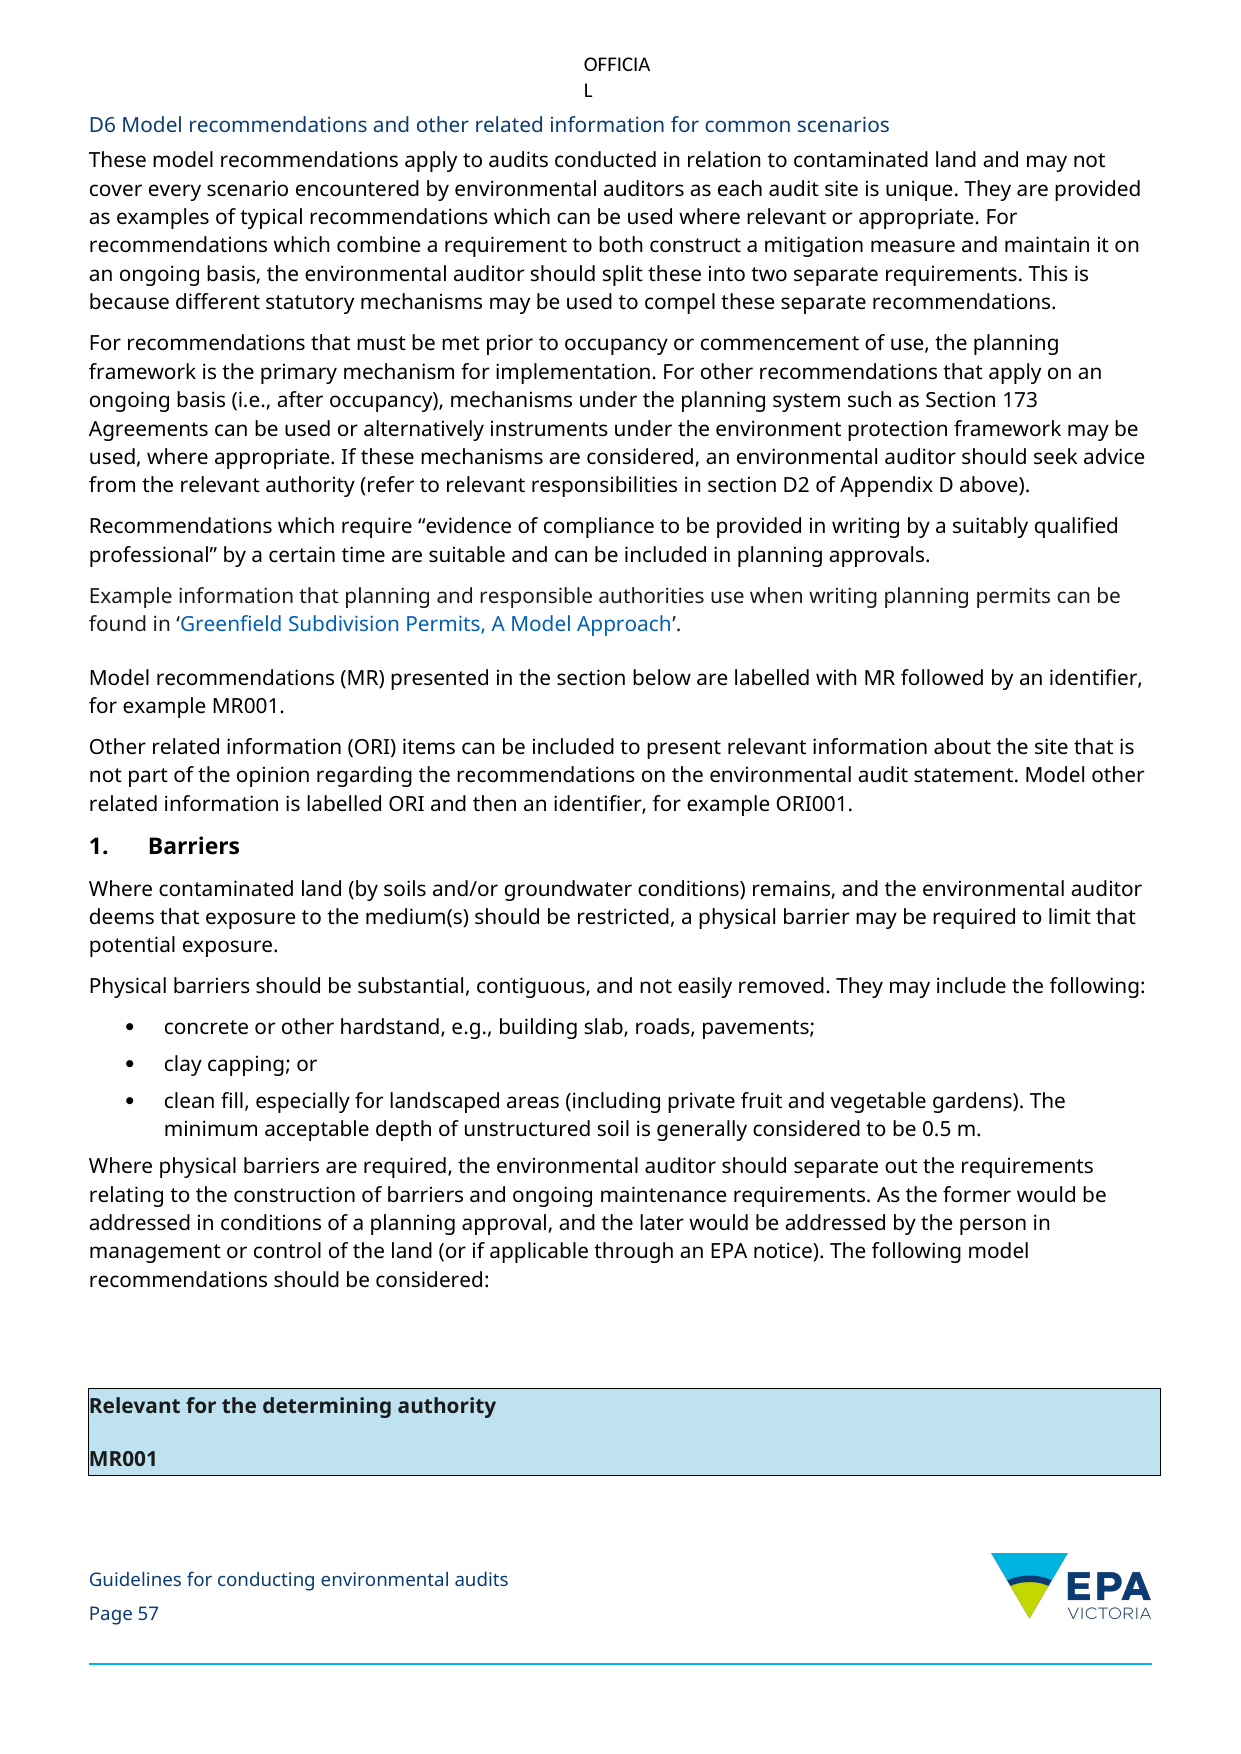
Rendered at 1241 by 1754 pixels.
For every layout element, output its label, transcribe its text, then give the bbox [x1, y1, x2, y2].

text These model recommendations apply to audits conducted in relation to contaminated land and may not cover every scenario encountered by environmental auditors as each audit site is unique. They are provided as examples of typical recommendations which can be used where relevant or appropriate. For recommendations which combine a requirement to both construct a mitigation measure and maintain it on an ongoing basis, the environmental auditor should split these into two separate requirements. This is because different statutory mechanisms may be used to compel these separate recommendations. [89, 145, 1152, 316]
text Other related information (ORI) items can be included to present relevant information about the site that is not part of the opinion regarding the recommendations on the environmental audit statement. Model other related information is labelled ORI and then an identifier, for example ORI001. [89, 732, 1152, 817]
text Where contaminated land (by soils and/or groundwater conditions) remains, and the environmental auditor deems that exposure to the medium(s) should be restricted, a physical barrier may be required to limit that potential exposure. [89, 874, 1152, 959]
text Relevant for the determining authority [89, 1389, 1160, 1419]
text Example information that planning and responsible authorities use when writing planning permits can be found in ‘Greenfield Subdivision Permits, A Model Approach’. [89, 581, 1152, 638]
text clay capping; or [126, 1049, 1152, 1078]
text Where physical barriers are required, the environmental auditor should separate out the requirements relating to the construction of barriers and ongoing maintenance requirements. As the former would be addressed in conditions of a planning approval, and the later would be addressed by the person in management or control of the land (or if applicable through an EPA notice). The following model recommendations should be considered: [89, 1151, 1152, 1293]
subtitle D6 Model recommendations and other related information for common scenarios [89, 111, 1152, 139]
text 1. Barriers [89, 830, 1152, 861]
picture [991, 1553, 1151, 1619]
text For recommendations that must be met prior to occupancy or commencement of use, the planning framework is the primary mechanism for implementation. For other recommendations that apply on an ongoing basis (i.e., after occupancy), mechanisms under the planning system such as Section 173 Agreements can be used or alternatively instruments under the environment protection framework may be used, where appropriate. If these mechanisms are considered, an environmental auditor should seek advice from the relevant authority (refer to relevant responsibilities in section D2 of Appendix D above). [89, 328, 1152, 499]
text clean fill, especially for landscaped areas (including private fruit and vegetable gardens). The minimum acceptable depth of unstructured soil is generally considered to be 0.5 m. [126, 1086, 1152, 1143]
text Recommendations which require “evidence of compliance to be provided in writing by a suitably qualified professional” by a certain time are suitable and can be included in planning approvals. [89, 512, 1152, 568]
text MR001 [89, 1441, 1160, 1475]
text Physical barriers should be substantial, contiguous, and not easily removed. They may include the following: [89, 972, 1152, 1000]
text concrete or other hardstand, e.g., building slab, roads, pavements; [126, 1012, 1152, 1041]
text Model recommendations (MR) presented in the section below are labelled with MR followed by an identifier, for example MR001. [89, 663, 1152, 720]
